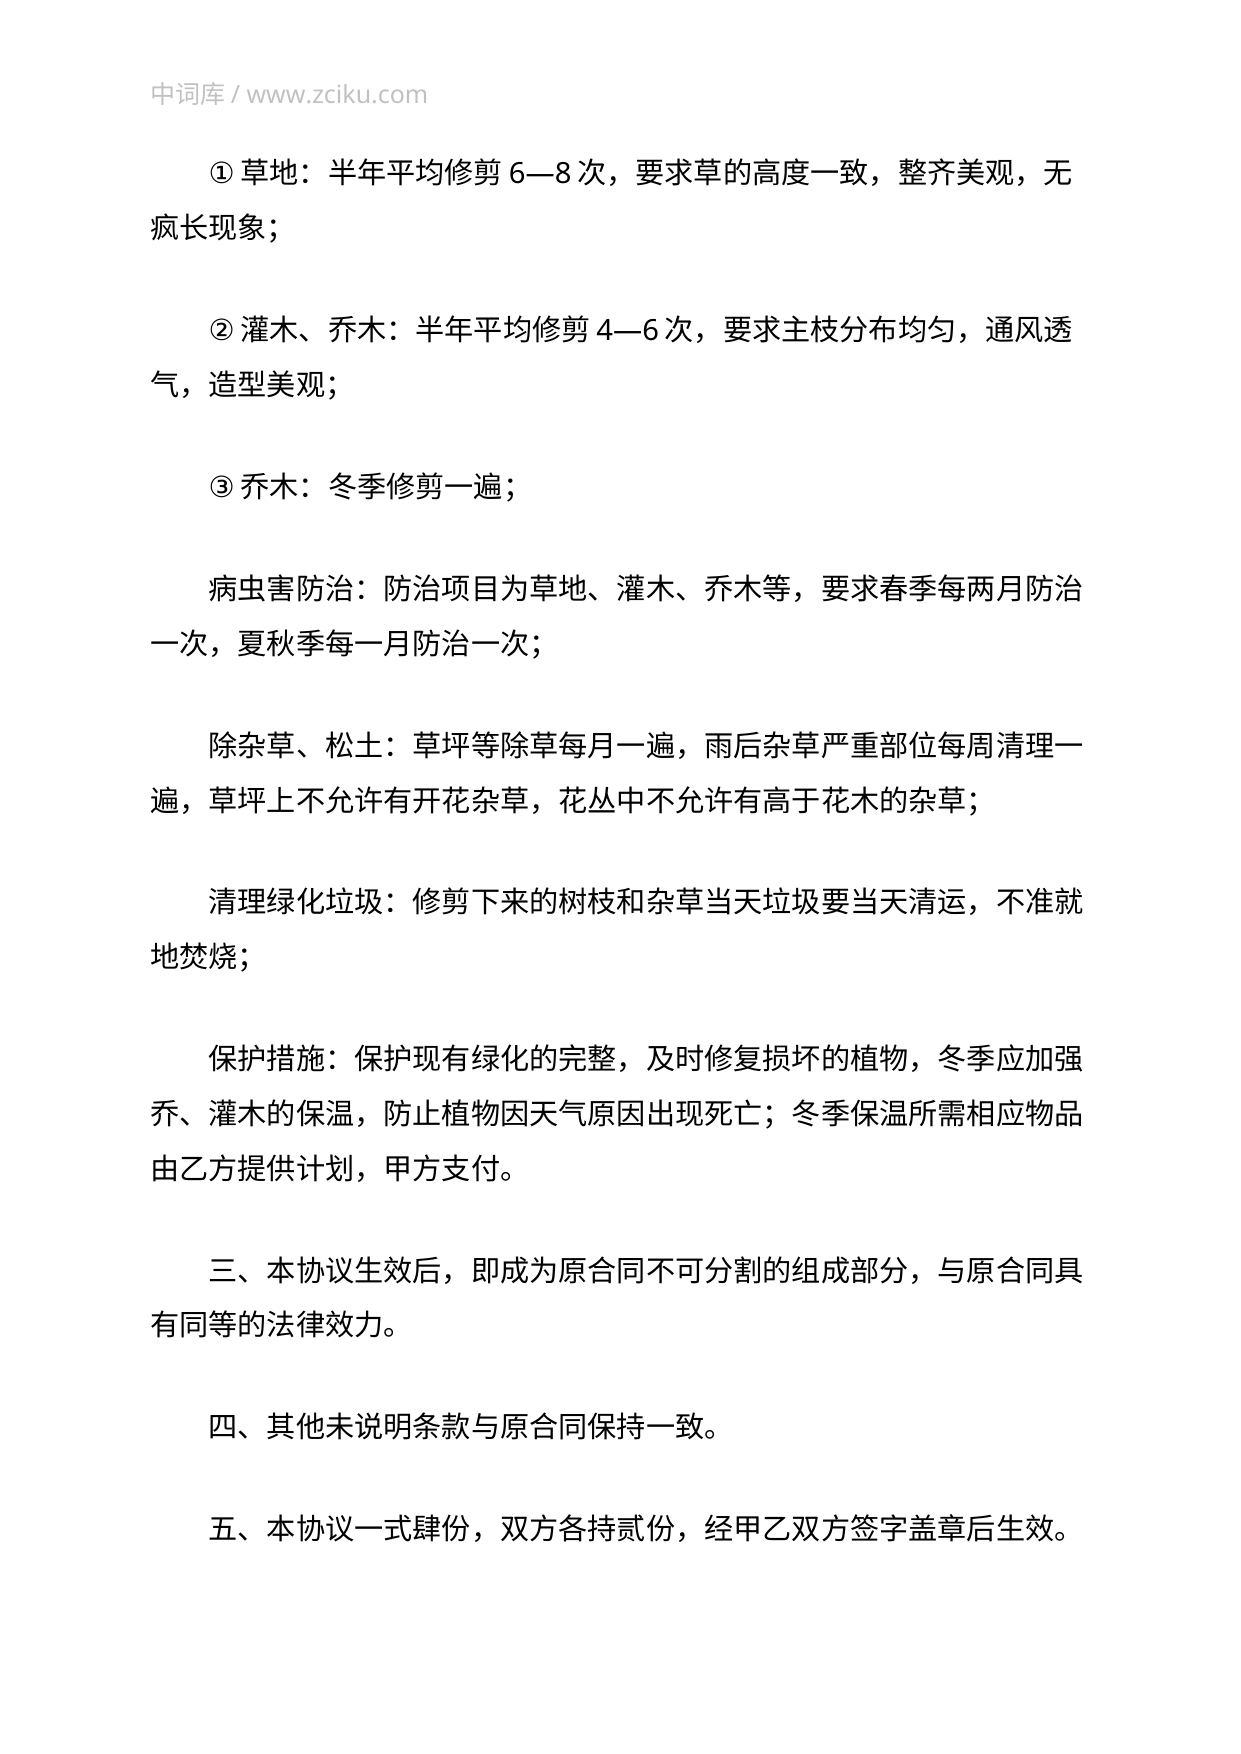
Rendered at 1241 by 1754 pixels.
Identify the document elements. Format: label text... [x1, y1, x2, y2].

text 清理绿化垃圾：修剪下来的树枝和杂草当天垃圾要当天清运，不准就地焚烧； [150, 879, 1090, 976]
text 四、其他未说明条款与原合同保持一致。 [150, 1404, 1090, 1446]
text 保护措施：保护现有绿化的完整，及时修复损坏的植物，冬季应加强乔、灌木的保温，防止植物因天气原因出现死亡；冬季保温所需相应物品由乙方提供计划，甲方支付。 [150, 1036, 1090, 1188]
text ①草地：半年平均修剪6—8次，要求草的高度一致，整齐美观，无疯长现象； [150, 150, 1090, 247]
text 三、本协议生效后，即成为原合同不可分割的组成部分，与原合同具有同等的法律效力。 [150, 1247, 1090, 1344]
text ③乔木：冬季修剪一遍； [150, 463, 1090, 506]
text 除杂草、松土：草坪等除草每月一遍，雨后杂草严重部位每周清理一遍，草坪上不允许有开花杂草，花丛中不允许有高于花木的杂草； [150, 722, 1090, 819]
text 五、本协议一式肆份，双方各持贰份，经甲乙双方签字盖章后生效。 [150, 1506, 1090, 1548]
text 病虫害防治：防治项目为草地、灌木、乔木等，要求春季每两月防治一次，夏秋季每一月防治一次； [150, 566, 1090, 663]
text ②灌木、乔木：半年平均修剪4—6次，要求主枝分布均匀，通风透气，造型美观； [150, 307, 1090, 404]
